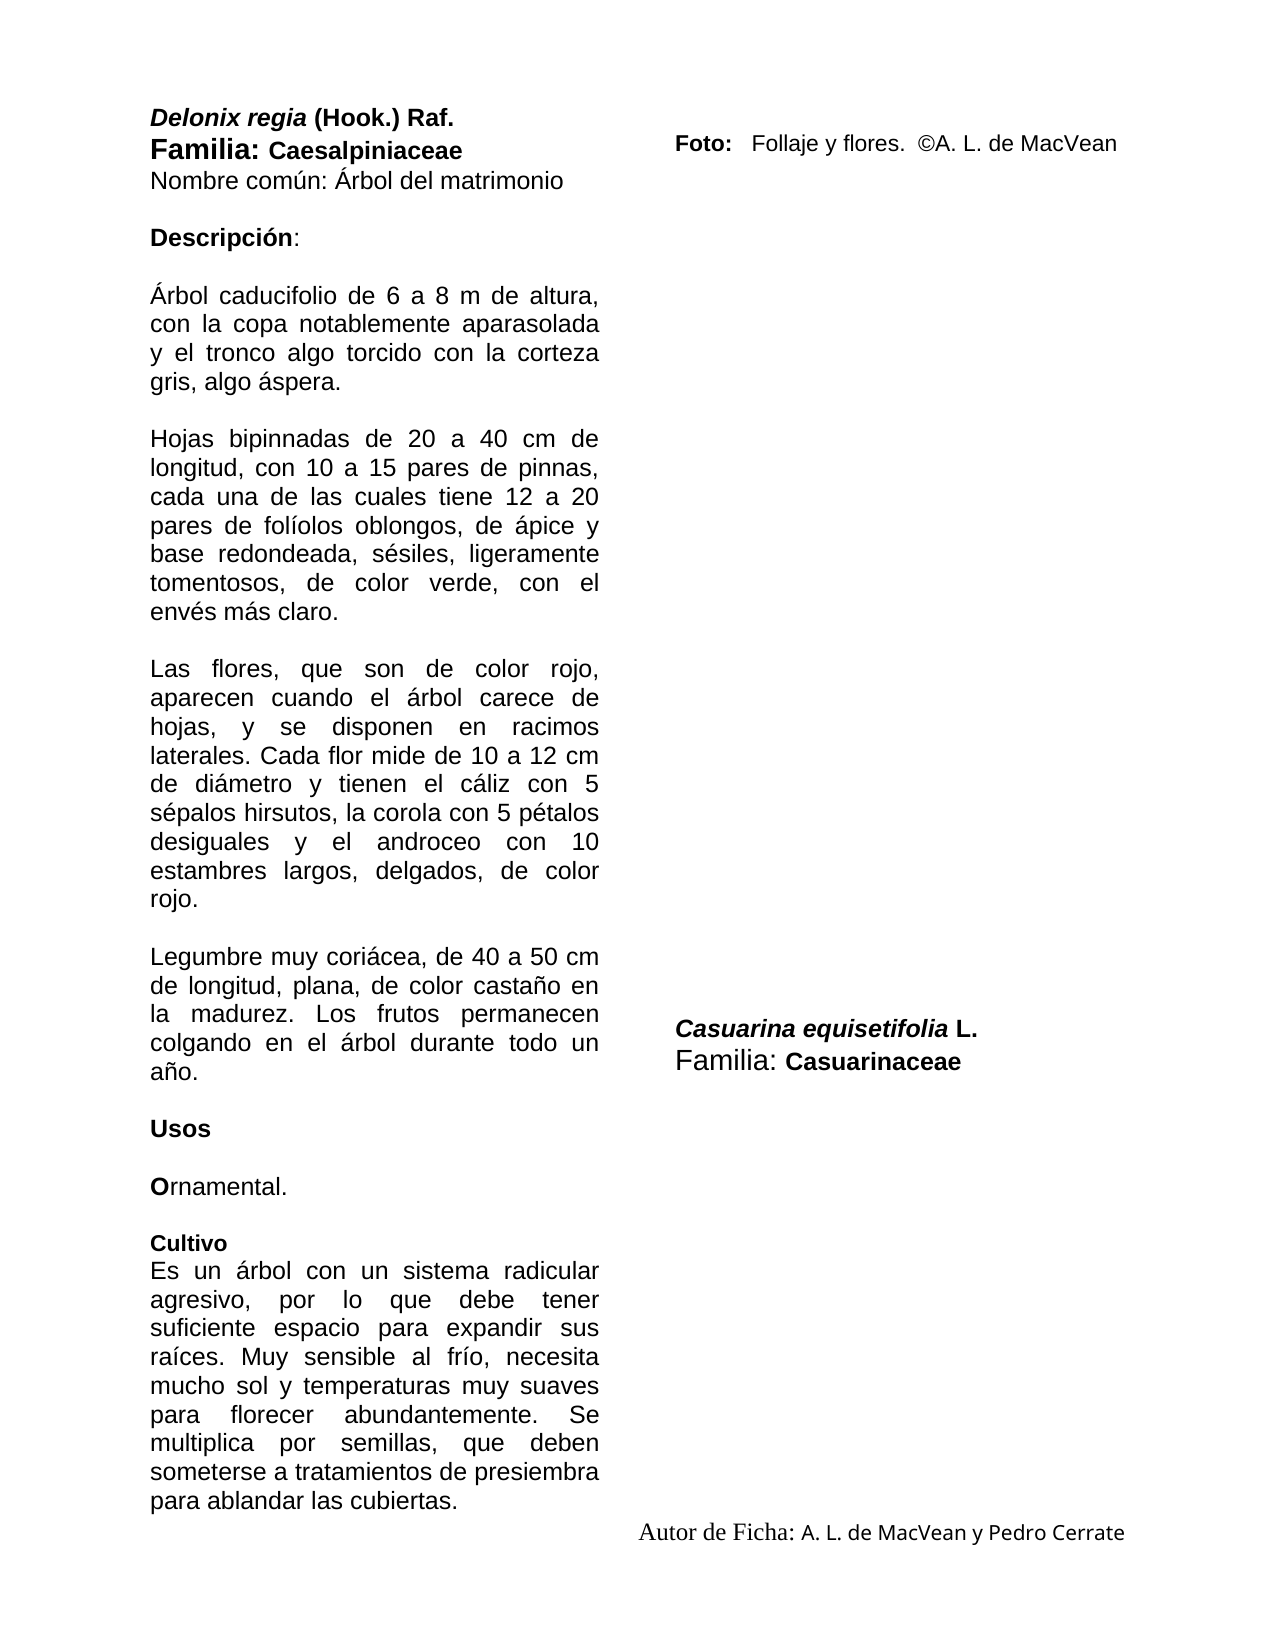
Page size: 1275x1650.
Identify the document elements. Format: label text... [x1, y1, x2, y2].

text Legumbre muy coriácea, de 40 a 50 cm de longitud, plana, de color castaño en la madurez. Los frutos permanecen colgando en el árbol durante todo un año. [150, 942, 600, 1086]
text Foto: Follaje y flores. ©A. L. de MacVean [675, 130, 1125, 156]
text Es un árbol con un sistema radicular agresivo, por lo que debe tener suficiente espacio para expandir sus raíces. Muy sensible al frío, necesita mucho sol y temperaturas muy suaves para florecer abundantemente. Se multiplica por semillas, que deben someterse a tratamientos de presiembra para ablandar las cubiertas. [150, 1256, 600, 1514]
text Descripción: [150, 223, 600, 252]
text Las flores, que son de color rojo, aparecen cuando el árbol carece de hojas, y se disponen en racimos laterales. Cada flor mide de 10 a 12 cm de diámetro y tienen el cáliz con 5 sépalos hirsutos, la corola con 5 pétalos desiguales y el androceo con 10 estambres largos, delgados, de color rojo. [150, 654, 600, 913]
text Hojas bipinnadas de 20 a 40 cm de longitud, con 10 a 15 pares de pinnas, cada una de las cuales tiene 12 a 20 pares de folíolos oblongos, de ápice y base redondeada, sésiles, ligeramente tomentosos, de color verde, con el envés más claro. [150, 424, 600, 626]
text Usos [150, 1114, 600, 1143]
subtitle Familia: Casuarinaceae [675, 1043, 1125, 1076]
text Casuarina equisetifolia L. [675, 1014, 1125, 1043]
text Familia: Caesalpiniaceae [150, 132, 600, 166]
text Árbol caducifolio de 6 a 8 m de altura, con la copa notablemente aparasolada y el tronco algo torcido con la corteza gris, algo áspera. [150, 281, 600, 396]
text Nombre común: Árbol del matrimonio [150, 166, 600, 194]
text Delonix regia (Hook.) Raf. [150, 103, 600, 132]
text Cultivo [150, 1229, 600, 1256]
text Ornamental. [150, 1172, 600, 1201]
